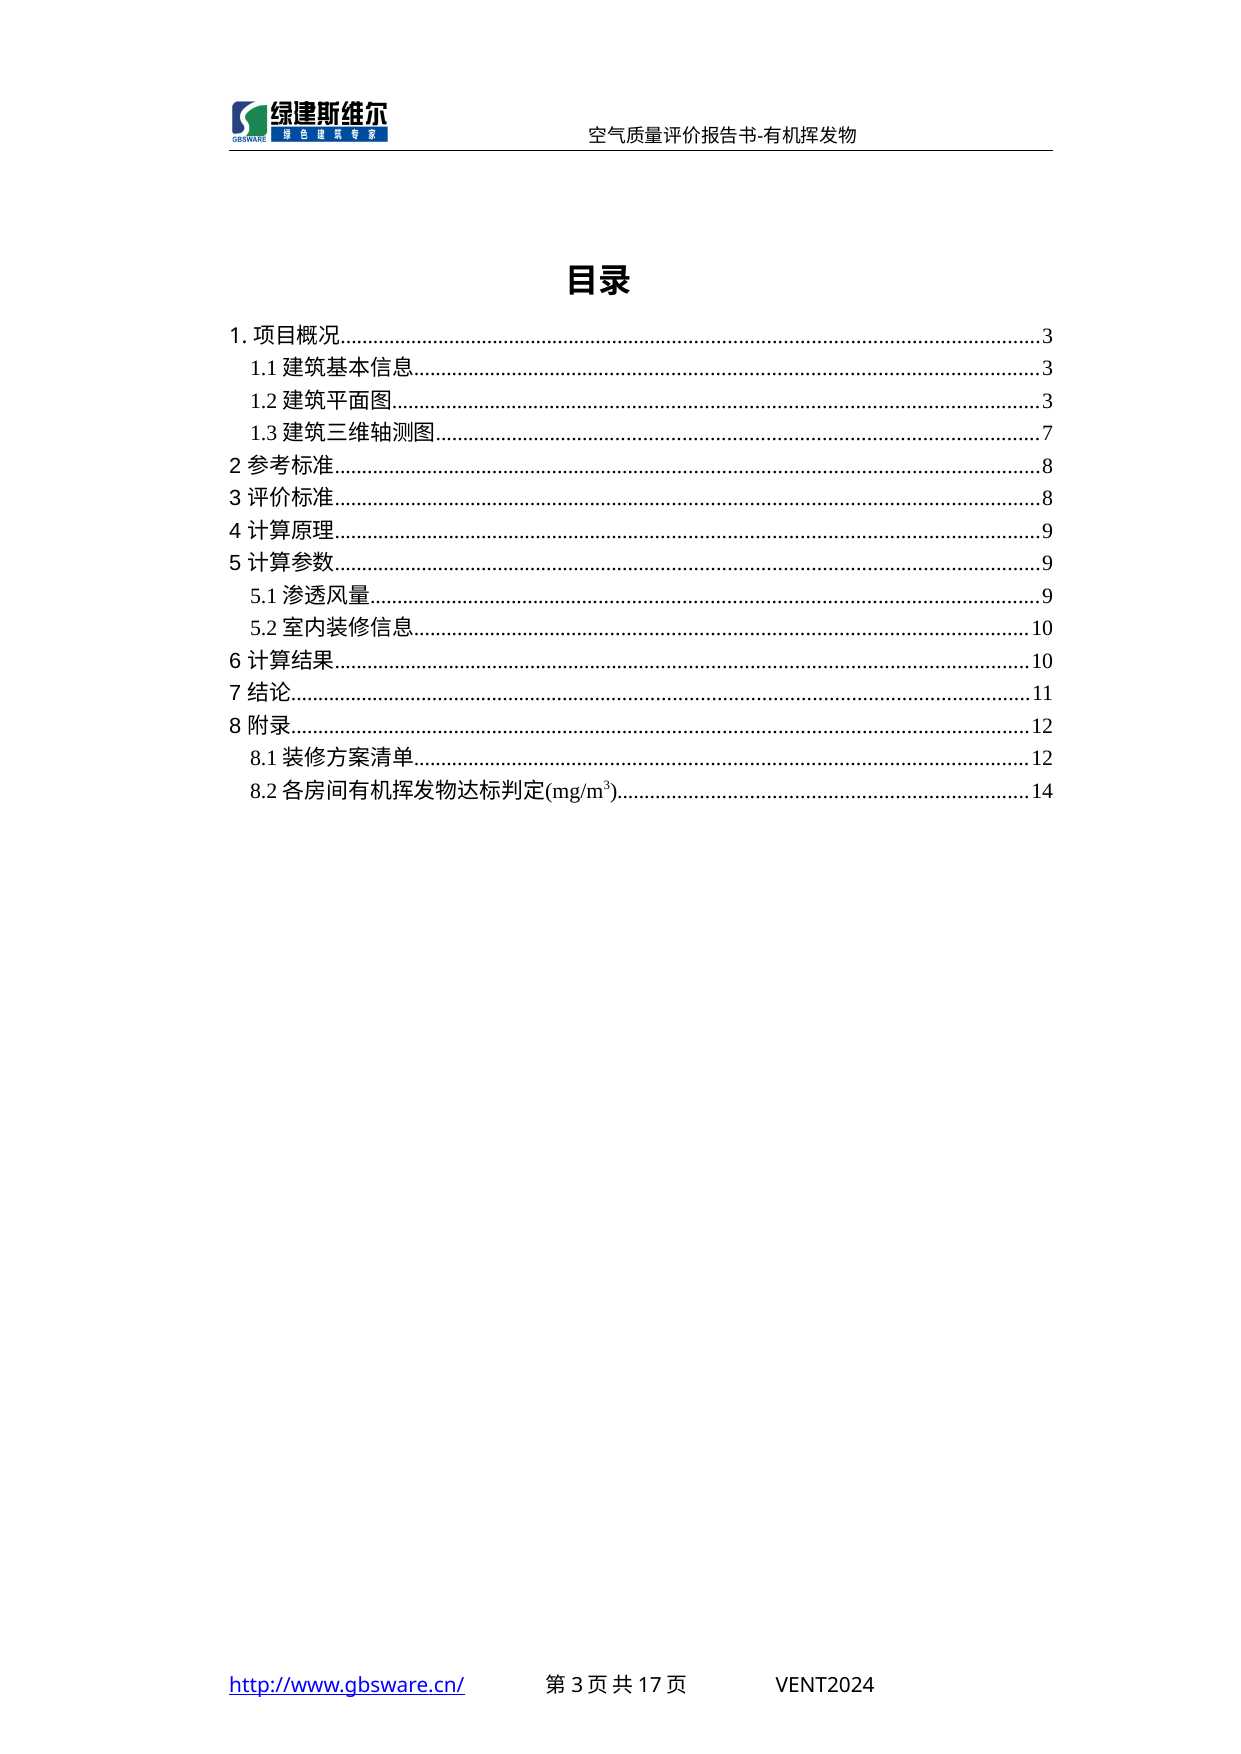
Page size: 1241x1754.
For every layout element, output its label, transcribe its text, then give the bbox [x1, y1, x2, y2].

text 5 计算参数 9 [229, 545, 1053, 577]
text 2 参考标准 8 [229, 447, 1053, 480]
picture [228, 101, 389, 143]
text 8.1 装修方案清单 12 [250, 740, 1053, 772]
text 1. 项目概况 3 [229, 317, 1053, 350]
text 1.1 建筑基本信息 3 [250, 350, 1053, 382]
text 3 评价标准 8 [229, 480, 1053, 512]
text 7 结论 11 [229, 675, 1053, 707]
text 5.2 室内装修信息 10 [250, 610, 1053, 642]
text 6 计算结果 10 [229, 642, 1053, 675]
text 5.1 渗透风量 9 [250, 577, 1053, 610]
text 8 附录 12 [229, 707, 1053, 740]
text 1.2 建筑平面图 3 [250, 382, 1053, 415]
subtitle 目录 [229, 245, 967, 310]
text 1.3 建筑三维轴测图 7 [250, 415, 1053, 447]
text 8.2 各房间有机挥发物达标判定(mg/m3) 14 [250, 772, 1053, 805]
text 4 计算原理 9 [229, 512, 1053, 545]
